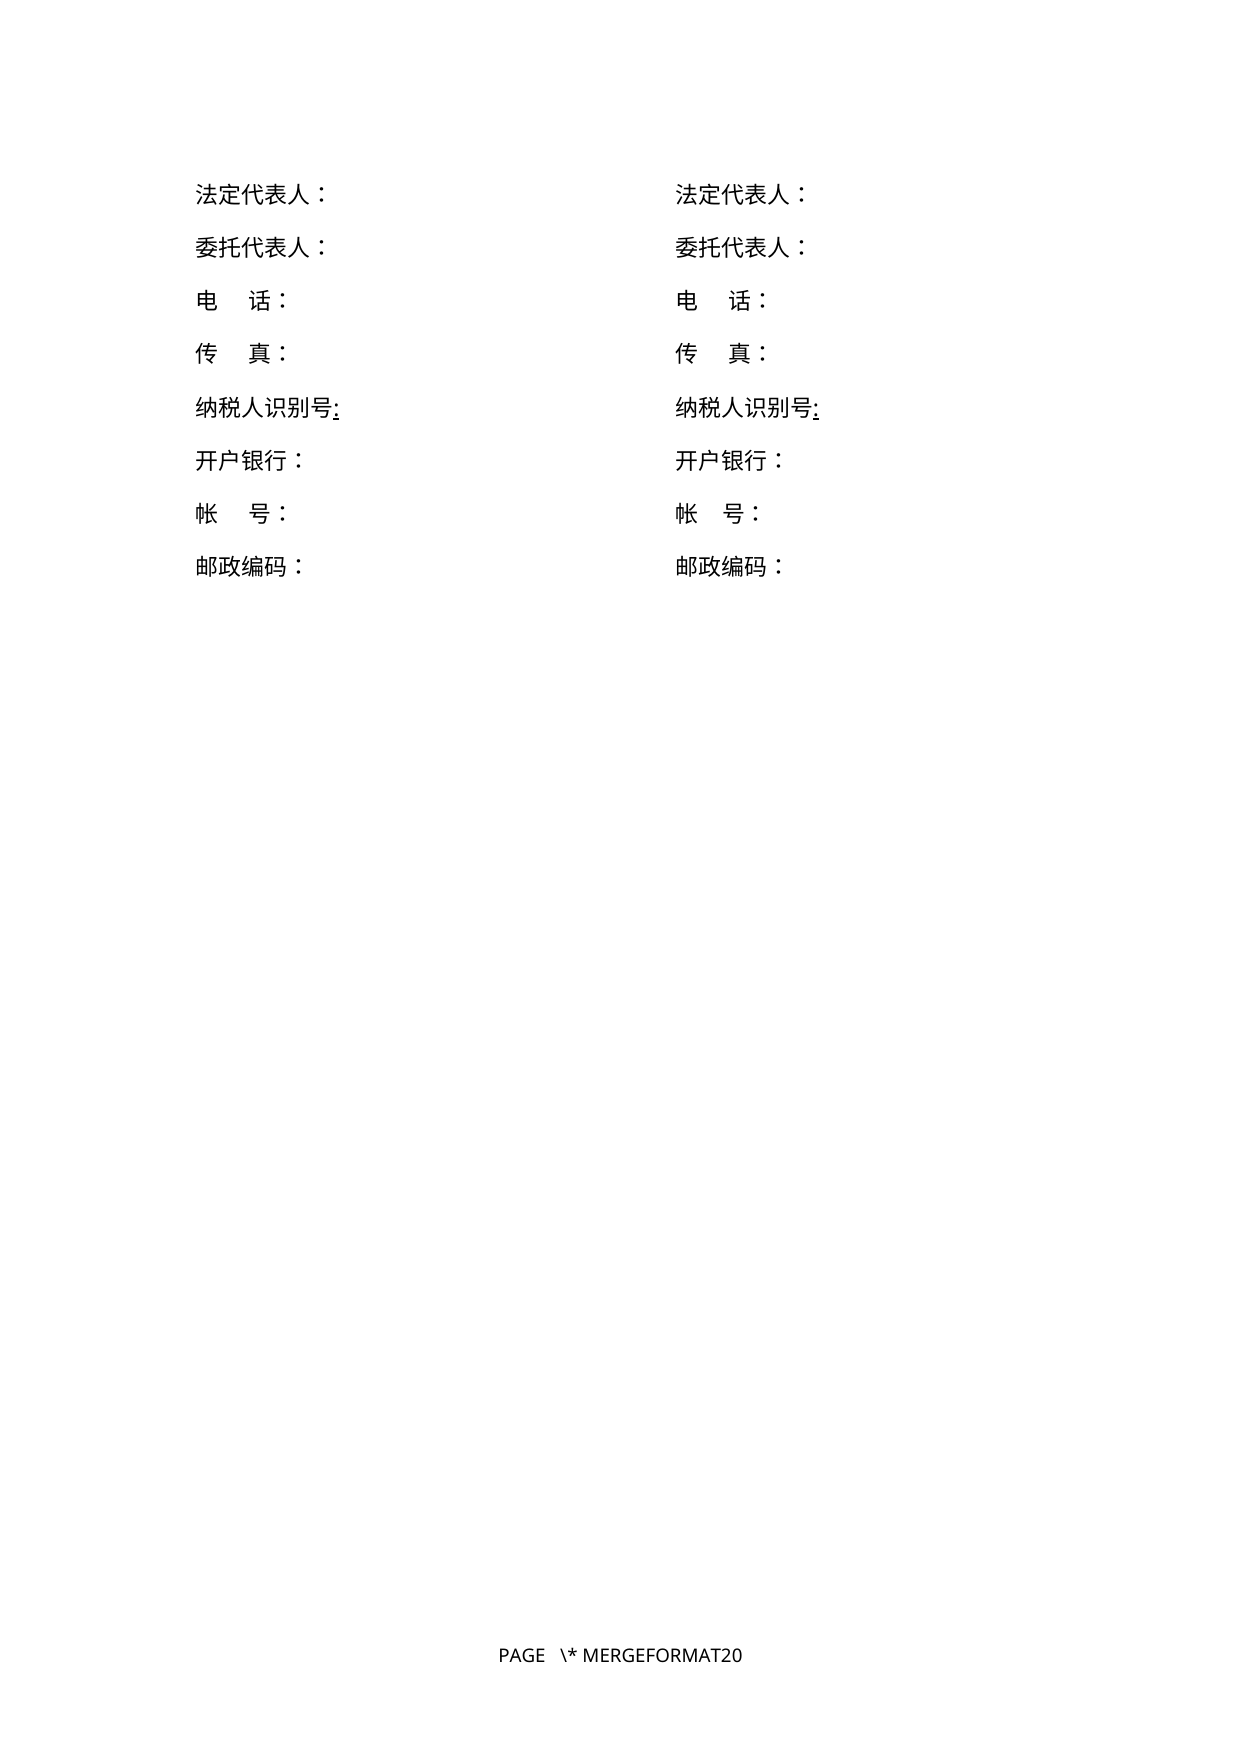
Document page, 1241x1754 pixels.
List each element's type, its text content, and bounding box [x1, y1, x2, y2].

table_cell 电 话： [184, 274, 638, 327]
table_cell 传 真： [638, 328, 1111, 381]
table_cell 委托代表人： [184, 221, 638, 274]
table_cell 电 话： [638, 274, 1111, 327]
table_cell 传 真： [184, 328, 638, 381]
table_cell 开户银行： [638, 434, 1111, 487]
table_cell 委托代表人： [638, 221, 1111, 274]
table_cell 帐 号： [638, 487, 1111, 540]
table_cell 法定代表人： [638, 168, 1111, 221]
table_cell 帐 号： [184, 487, 638, 540]
table_cell 开户银行： [184, 434, 638, 487]
table_cell 邮政编码： [184, 540, 638, 593]
table_cell 纳税人识别号: [638, 381, 1111, 434]
table_cell 纳税人识别号: [184, 381, 638, 434]
table_cell 法定代表人： [184, 168, 638, 221]
table_cell 邮政编码： [638, 540, 1111, 593]
